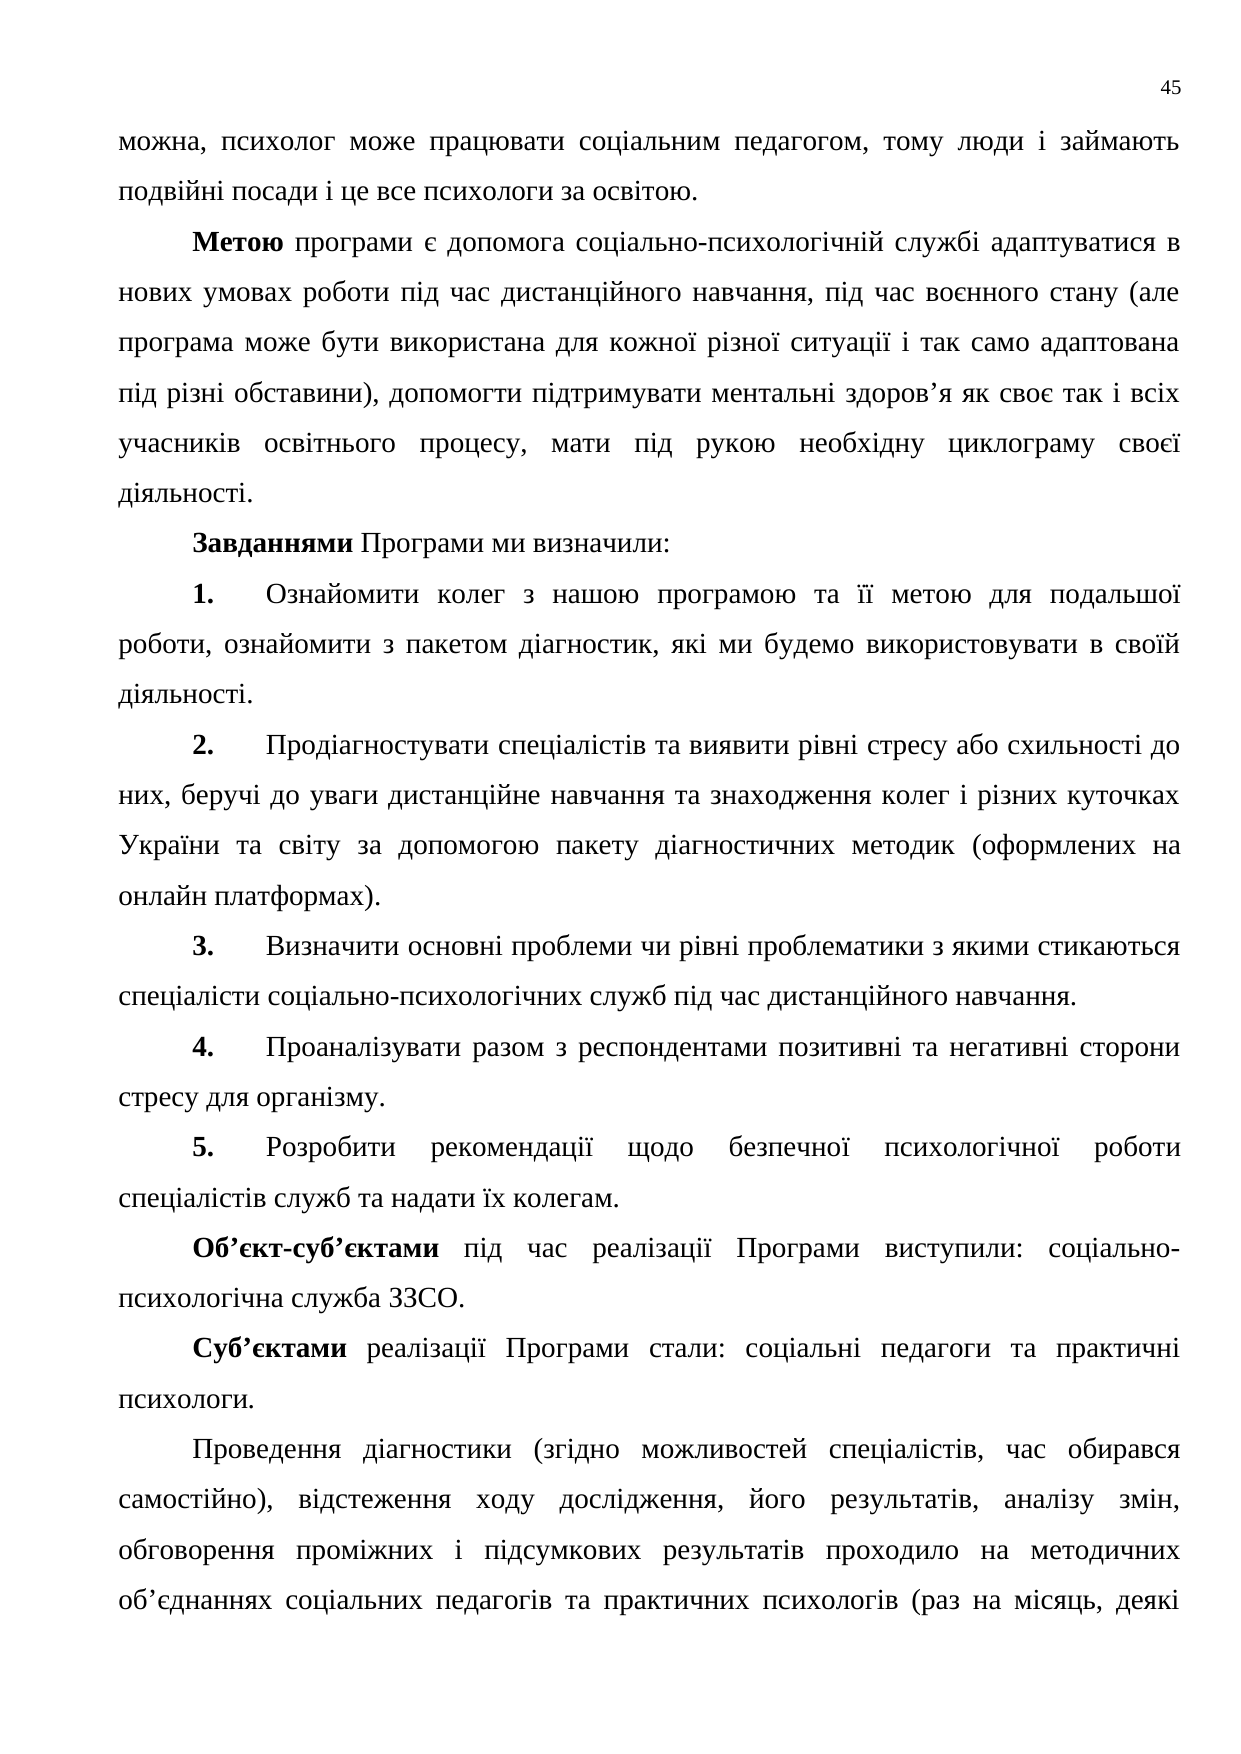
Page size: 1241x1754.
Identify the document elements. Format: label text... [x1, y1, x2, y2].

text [118, 1431, 1181, 1616]
list Розробити рекомендації щодо безпечної психологічної роботи спеціалістів служб та надати їх колегам. [118, 1129, 1181, 1213]
list Ознайомити колег з нашою програмою та її метою для подальшої роботи, ознайомити з пакетом діагностик, які ми будемо використовувати в своїй діяльності. [118, 576, 1181, 710]
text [118, 123, 1181, 207]
text Суб’єктами реалізації Програми стали: соціальні педагоги та практичні психологи. [118, 1331, 1181, 1414]
list Продіагностувати спеціалістів та виявити рівні стресу або схильності до них, беручі до уваги дистанційне навчання та знаходження колег і різних куточках України та світу за допомогою пакету діагностичних методик (оформлених на онлайн платформах). [118, 727, 1181, 911]
list Визначити основні проблеми чи рівні проблематики з якими стикаються спеціалісти соціально-психологічних служб під час дистанційного навчання. [118, 928, 1181, 1012]
text Об’єкт-суб’єктами під час реалізації Програми виступили: соціально-психологічна служба ЗЗСО. [118, 1230, 1181, 1314]
list Проаналізувати разом з респондентами позитивні та негативні сторони стресу для організму. [118, 1029, 1181, 1113]
text Завданнями Програми ми визначили: [118, 526, 1181, 559]
text Метою програми є допомога соціально-психологічній службі адаптуватися в нових умовах роботи під час дистанційного навчання, під час воєнного стану (але програма може бути використана для кожної різної ситуації і так само адаптована під різні обставини), допомогти підтримувати ментальні здоров’я як своє так і всіх учасників освітнього процесу, мати під рукою необхідну циклограму своєї діяльності. [118, 224, 1181, 509]
